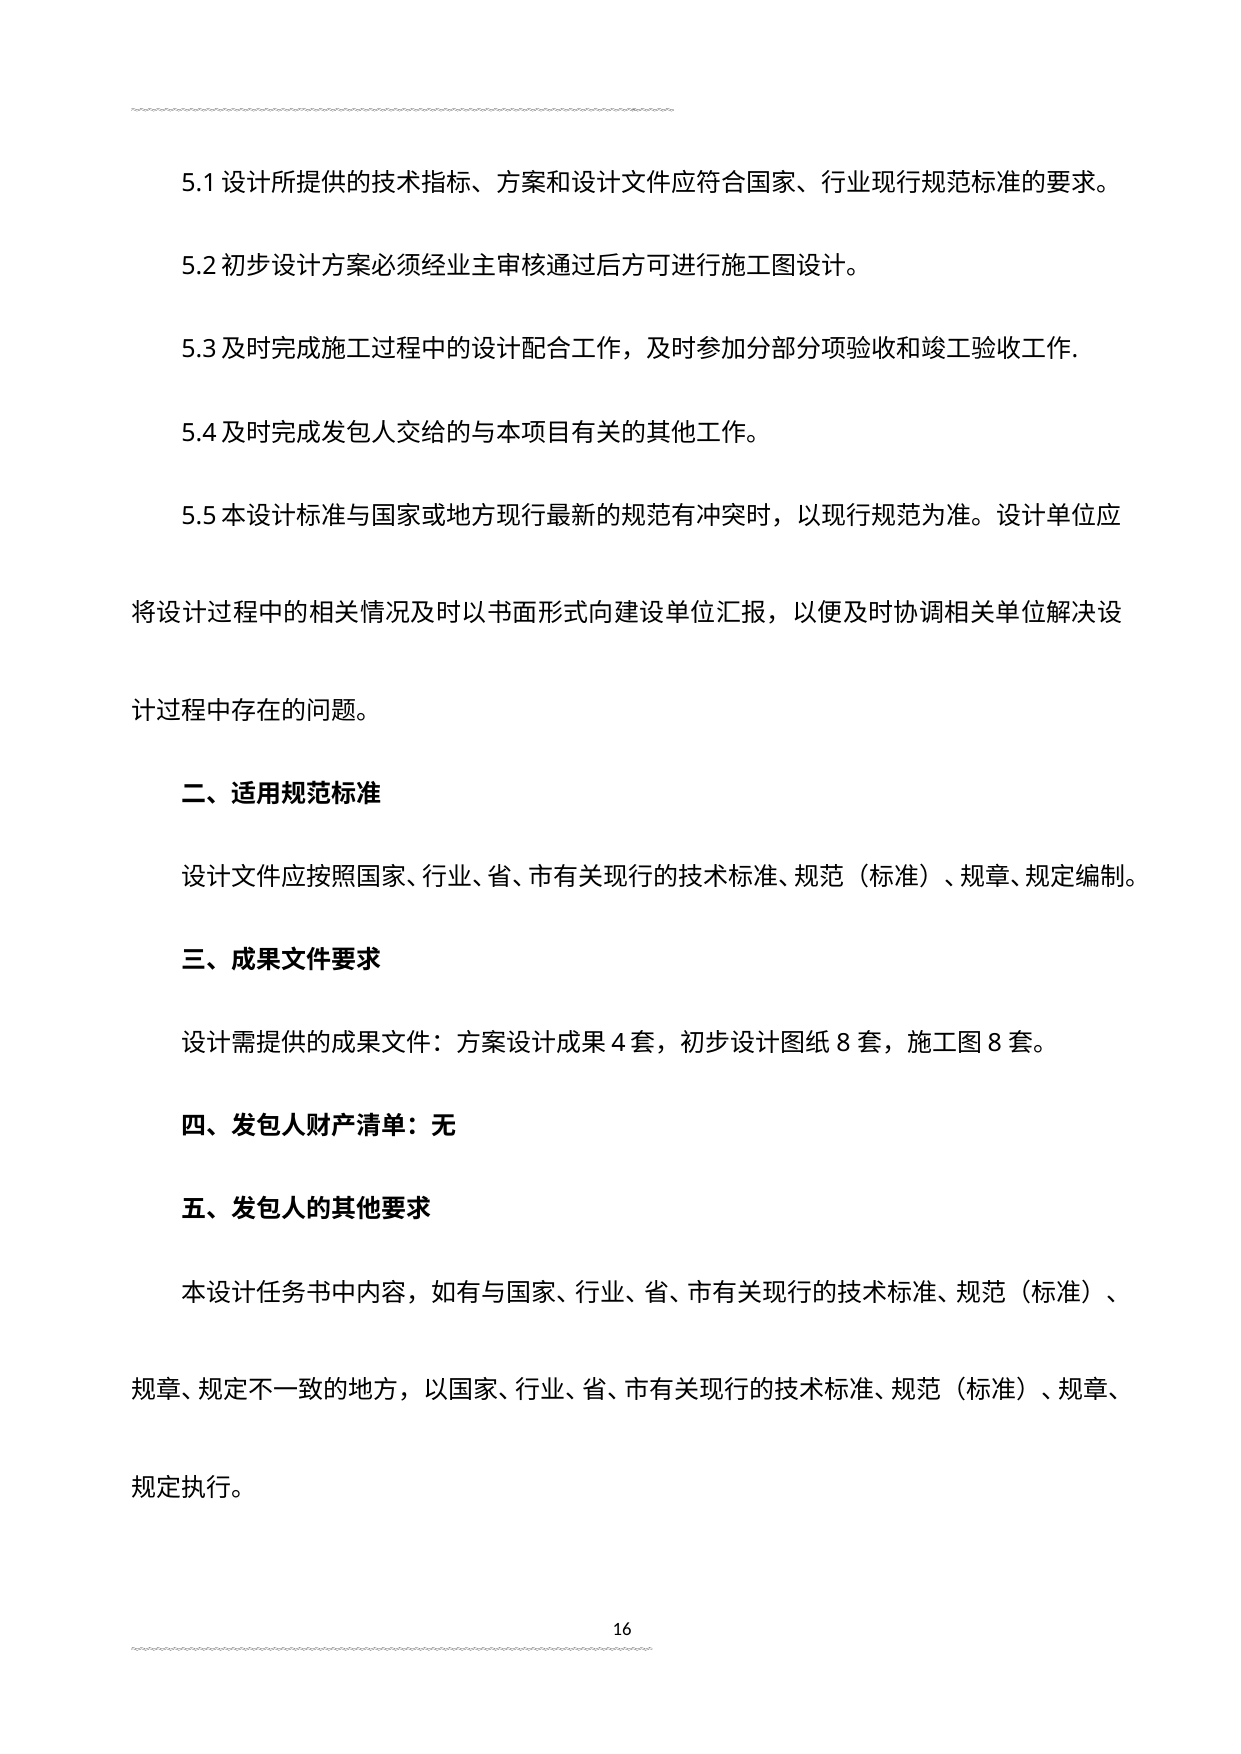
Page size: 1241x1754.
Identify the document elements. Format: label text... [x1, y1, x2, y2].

text 5.2初步设计方案必须经业主审核通过后方可进行施工图设计。 [131, 136, 1125, 201]
text 二、适用规范标准 [131, 664, 1125, 729]
text 设计需提供的成果文件：方案设计成果4套，初步设计图纸 8 套，施工图 8 套。 [131, 1011, 1125, 1076]
text 设计文件应按照国家、行业、省、市有关现行的技术标准、规范（标准）、规章、规定编制。 [131, 747, 1125, 909]
text 四、发包人财产清单：无 [131, 1094, 1125, 1159]
text 三、成果文件要求 [131, 928, 1125, 993]
text 5.3及时完成施工过程中的设计配合工作，及时参加分部分项验收和竣工验收工作. [131, 219, 1125, 284]
text 5.5本设计标准与国家或地方现行最新的规范有冲突时，以现行规范为准。设计单位应将设计过程中的相关情况及时以书面形式向建设单位汇报，以便及时协调相关单位解决设计过程中存在的问题。 [131, 386, 1125, 646]
text 五、发包人的其他要求 [131, 1177, 1125, 1242]
text 本设计任务书中内容，如有与国家、行业、省、市有关现行的技术标准、规范（标准）、规章、规定不一致的地方，以国家、行业、省、市有关现行的技术标准、规范（标准）、规章、规定执行。 [131, 1260, 1125, 1520]
text 5.4及时完成发包人交给的与本项目有关的其他工作。 [131, 303, 1125, 368]
